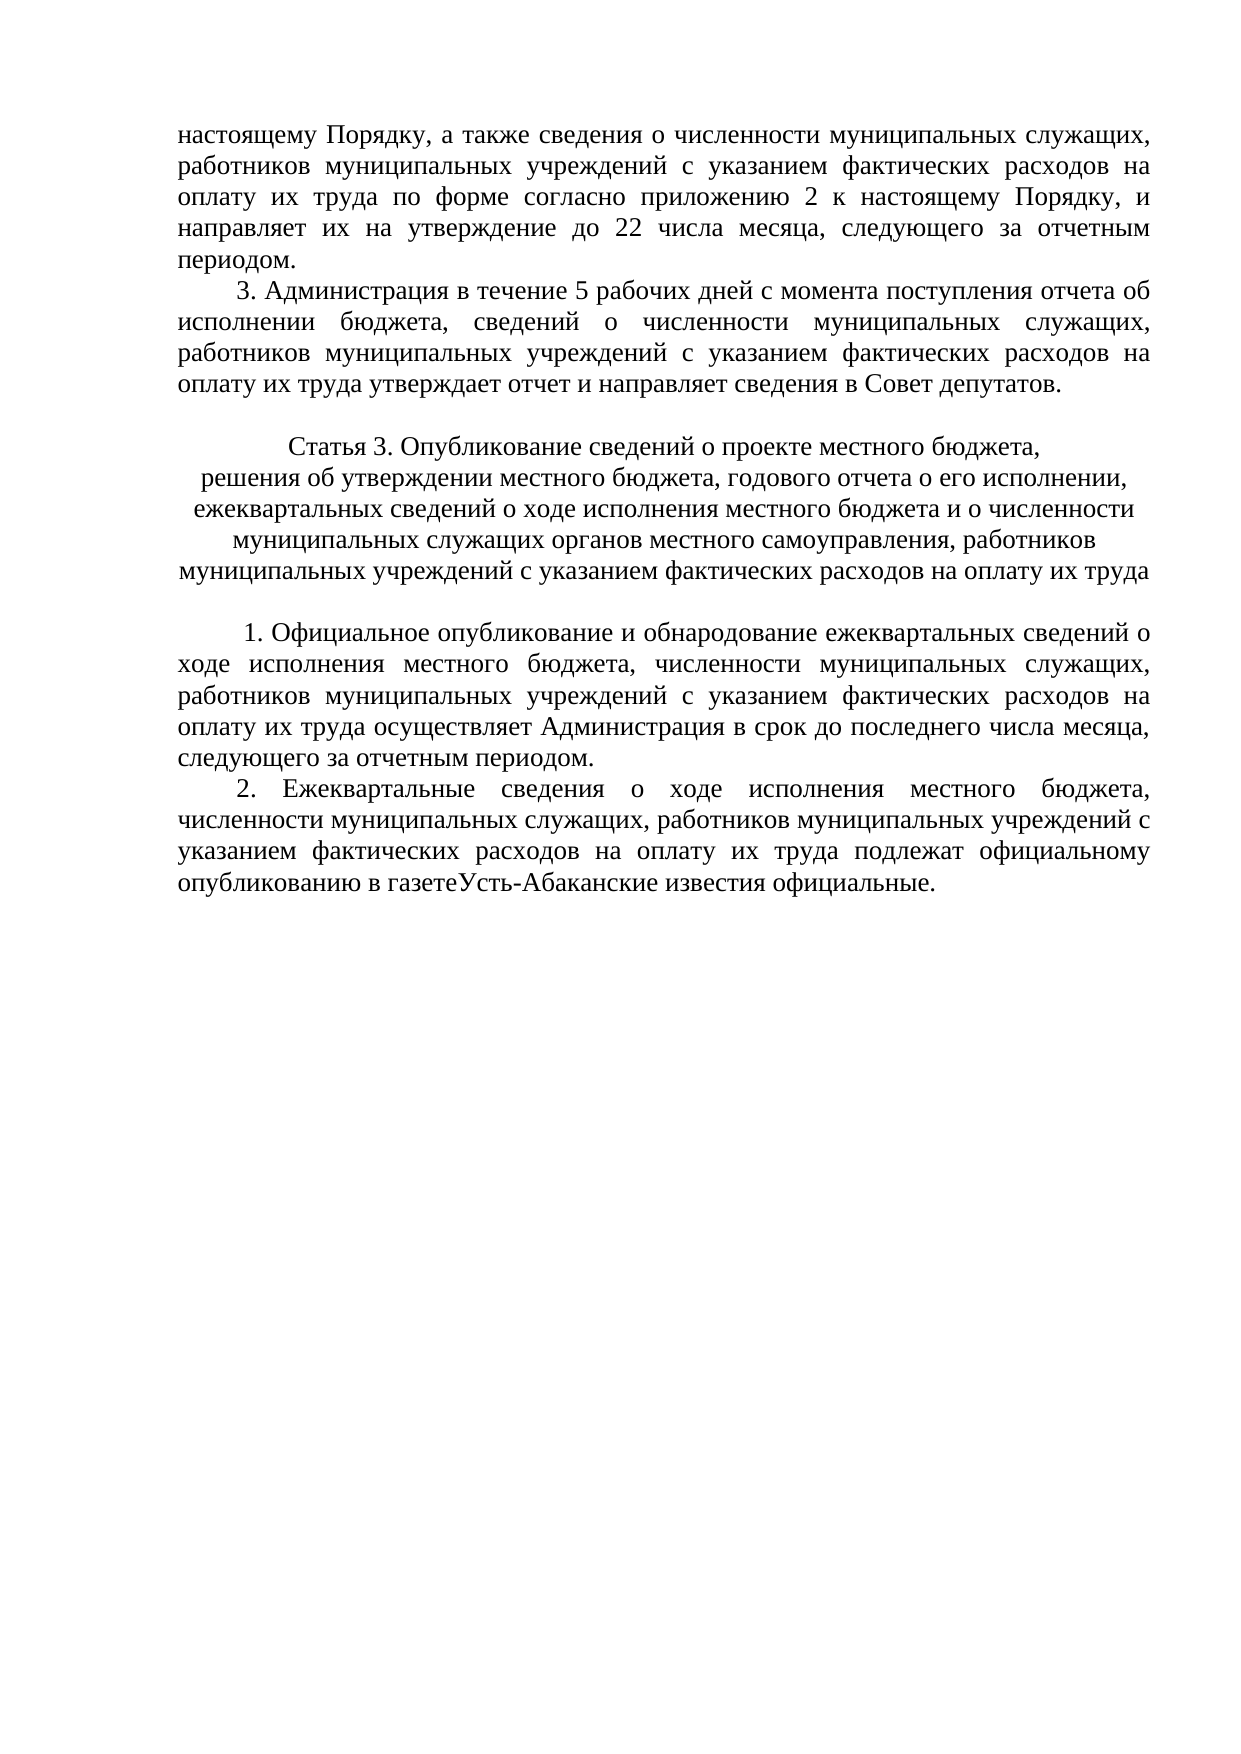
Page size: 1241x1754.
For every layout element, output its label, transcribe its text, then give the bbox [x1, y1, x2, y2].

text 3. Администрация в течение 5 рабочих дней с момента поступления отчета об исполнении бюджета, сведений о численности муниципальных служащих, работников муниципальных учреждений с указанием фактических расходов на оплату их труда утверждает отчет и направляет сведения в Совет депутатов. [177, 274, 1152, 398]
text 1. Официальное опубликование и обнародование ежеквартальных сведений о ходе исполнения местного бюджета, численности муниципальных служащих, работников муниципальных учреждений с указанием фактических расходов на оплату их труда осуществляет Администрация в срок до последнего числа месяца, следующего за отчетным периодом. [177, 616, 1152, 772]
text 2. Ежеквартальные сведения о ходе исполнения местного бюджета, численности муниципальных служащих, работников муниципальных учреждений с указанием фактических расходов на оплату их труда подлежат официальному опубликованию в газетеУсть-Абаканские известия официальные. [177, 772, 1152, 897]
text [177, 118, 1152, 274]
text Статья 3. Опубликование сведений о проекте местного бюджета, [177, 429, 1152, 461]
